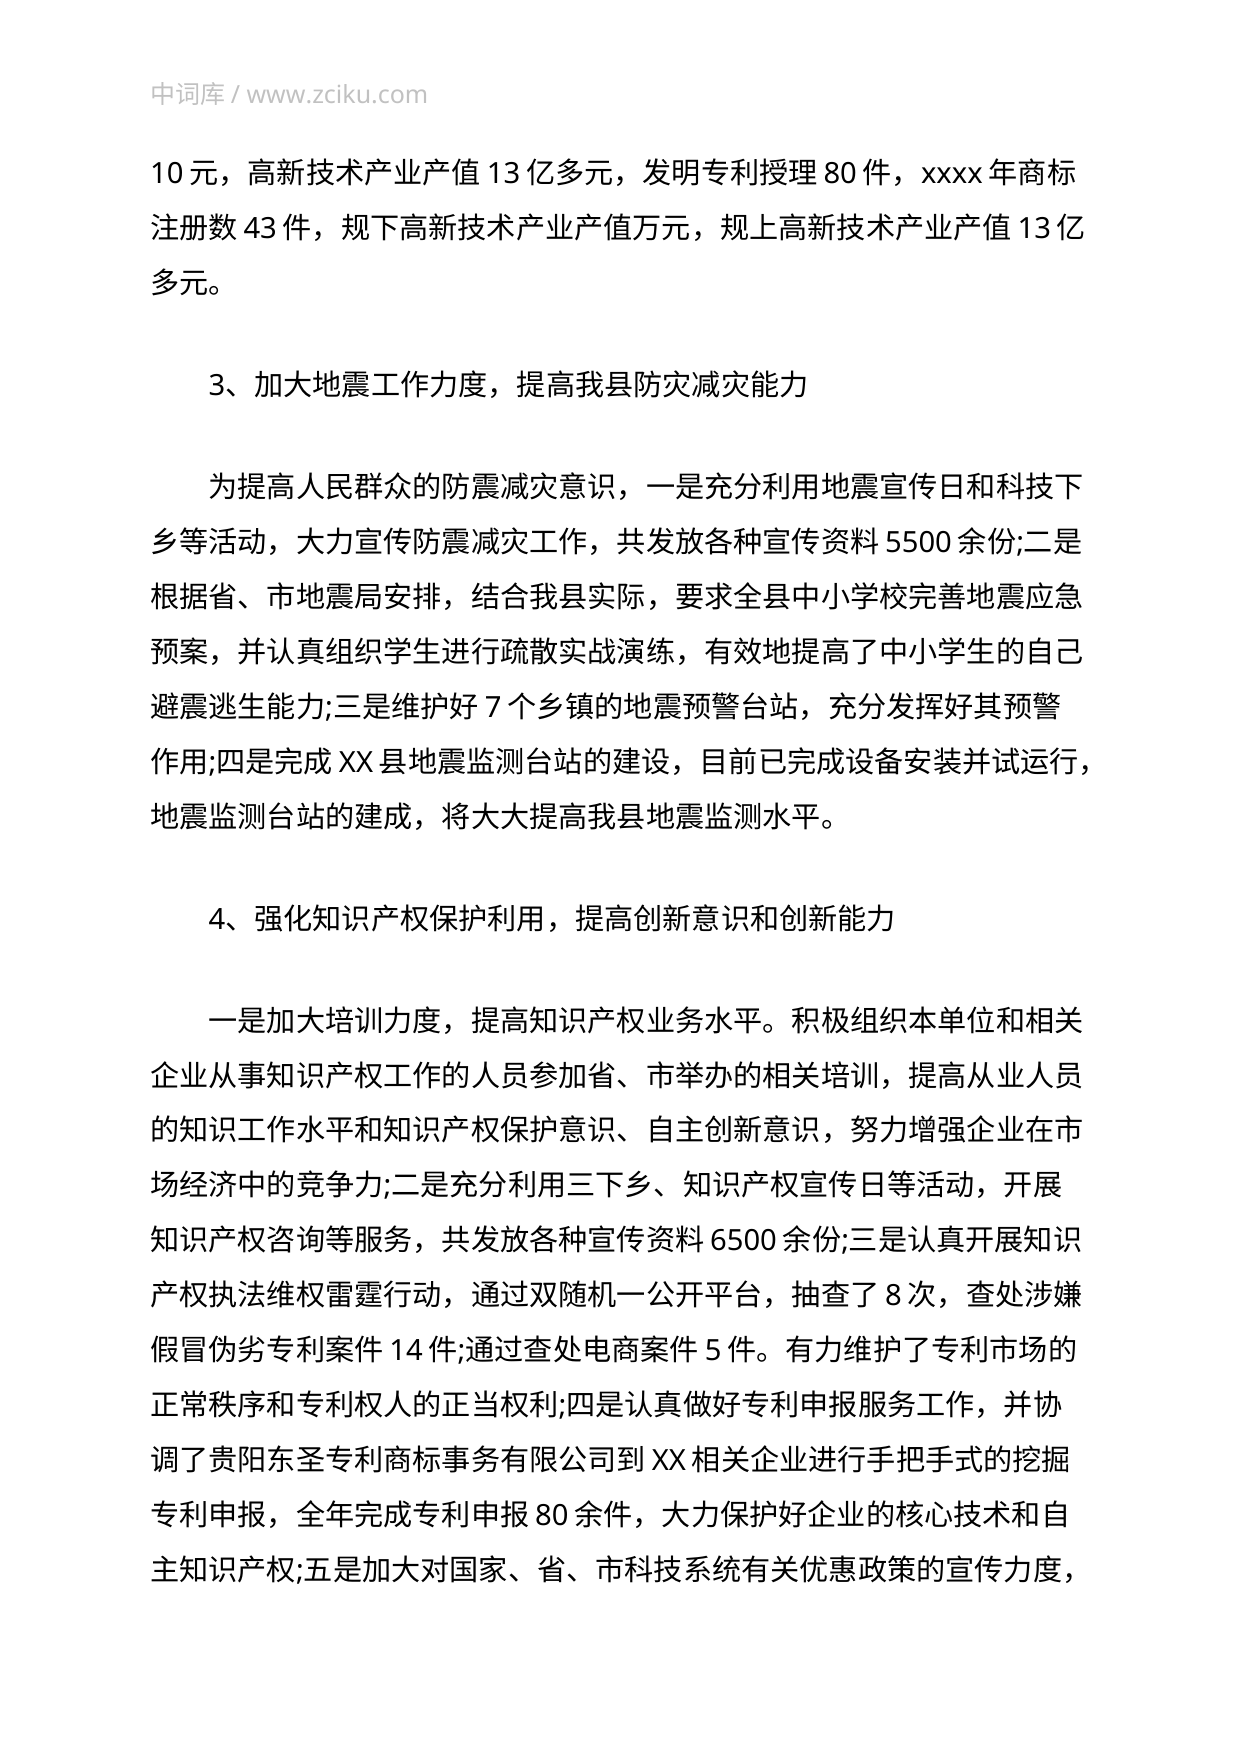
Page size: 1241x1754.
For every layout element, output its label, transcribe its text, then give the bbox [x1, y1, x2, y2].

text 4、强化知识产权保护利用，提高创新意识和创新能力 [150, 895, 1090, 938]
text 3、加大地震工作力度，提高我县防灾减灾能力 [150, 362, 1090, 404]
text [150, 150, 1090, 302]
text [150, 997, 1090, 1589]
text 为提高人民群众的防震减灾意识，一是充分利用地震宣传日和科技下乡等活动，大力宣传防震减灾工作，共发放各种宣传资料5500余份;二是根据省、市地震局安排，结合我县实际，要求全县中小学校完善地震应急预案，并认真组织学生进行疏散实战演练，有效地提高了中小学生的自己避震逃生能力;三是维护好7个乡镇的地震预警台站，充分发挥好其预警作用;四是完成XX县地震监测台站的建设，目前已完成设备安装并试运行，地震监测台站的建成，将大大提高我县地震监测水平。 [150, 464, 1090, 836]
